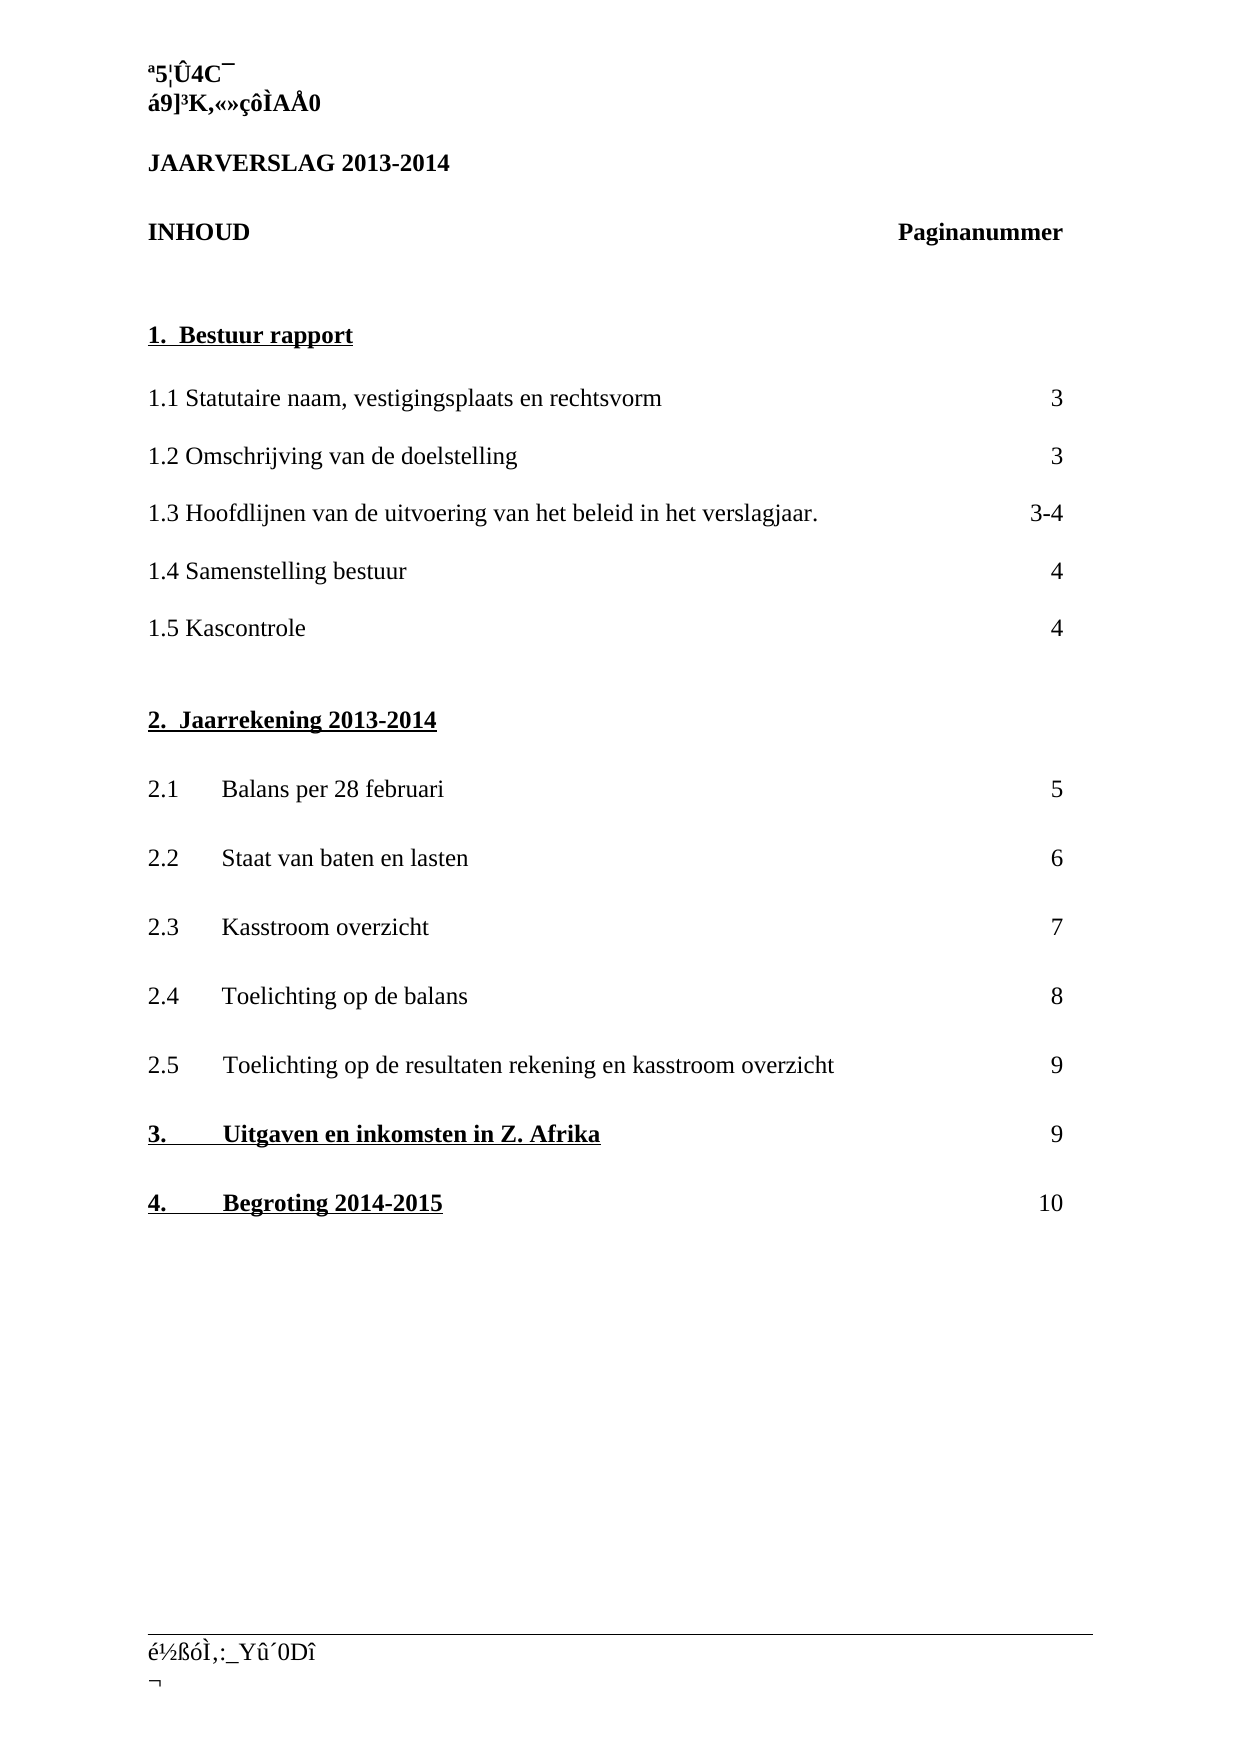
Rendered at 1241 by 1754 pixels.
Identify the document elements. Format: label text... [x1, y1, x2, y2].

text 3. Uitgaven en inkomsten in Z. Afrika 9 [148, 1119, 1093, 1148]
subtitle INHOUD Paginanummer [148, 217, 1093, 245]
text 4. Begroting 2014-2015 10 [148, 1188, 1093, 1217]
text 1. Bestuur rapport [148, 320, 1093, 349]
text 1.2 Omschrijving van de doelstelling 3 [148, 441, 1093, 469]
text 1.3 Hoofdlijnen van de uitvoering van het beleid in het verslagjaar. 3-4 [148, 498, 1093, 527]
text 1.1 Statutaire naam, vestigingsplaats en rechtsvorm 3 [148, 383, 1093, 412]
text 2.4 Toelichting op de balans 8 [148, 981, 1093, 1010]
text JAARVERSLAG 2013-2014 [148, 148, 1093, 176]
text 2.1 Balans per 28 februari 5 [148, 774, 1093, 803]
text 1.5 Kascontrole 4 [148, 613, 1093, 642]
text 2. Jaarrekening 2013-2014 [148, 705, 1093, 734]
text 1.4 Samenstelling bestuur 4 [148, 556, 1093, 584]
text 2.5 Toelichting op de resultaten rekening en kasstroom overzicht 9 [148, 1050, 1093, 1079]
text 2.3 Kasstroom overzicht 7 [148, 912, 1093, 941]
text 2.2 Staat van baten en lasten 6 [148, 843, 1093, 872]
